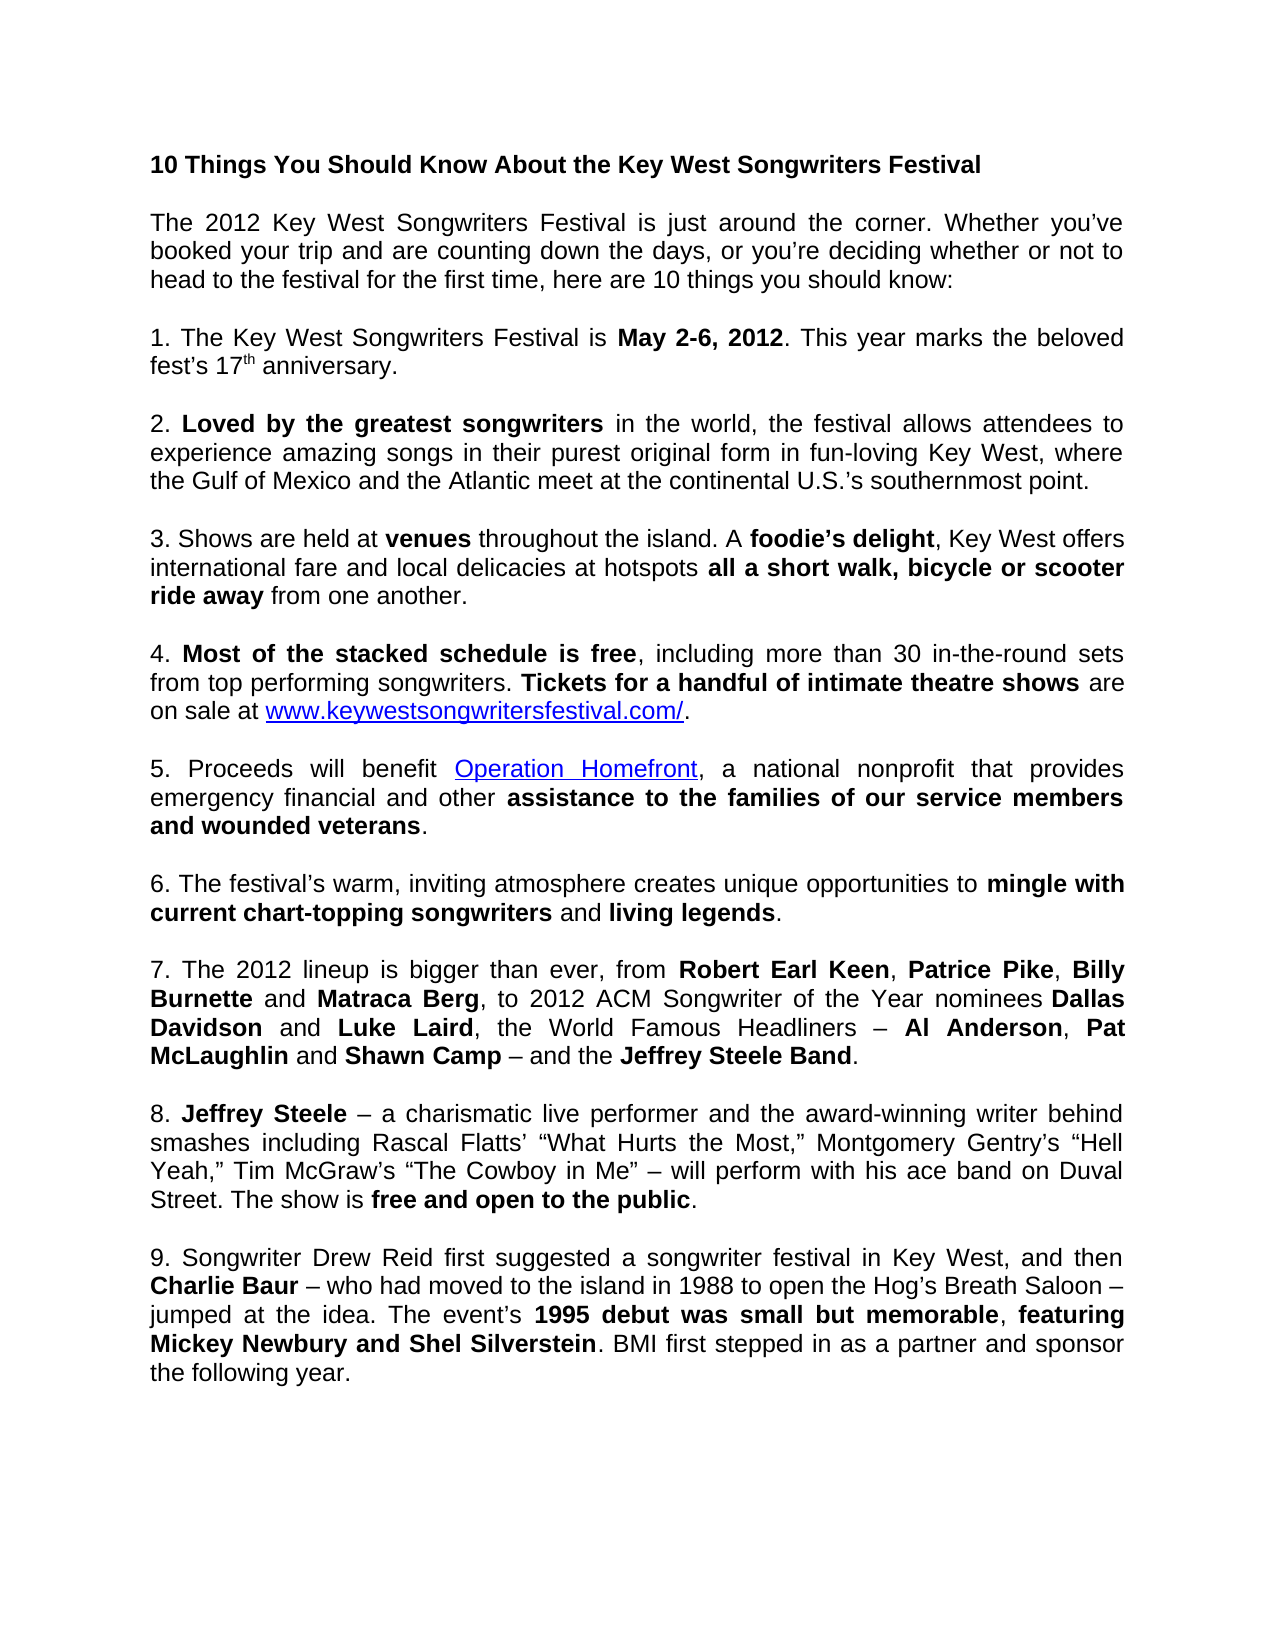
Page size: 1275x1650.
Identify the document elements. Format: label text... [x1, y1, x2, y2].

text 2. Loved by the greatest songwriters in the world, the festival allows attendees to experience amazing songs in their purest original form in fun-loving Key West, where the Gulf of Mexico and the Atlantic meet at the continental U.S.’s southernmost point. [150, 409, 1125, 495]
text 10 Things You Should Know About the Key West Songwriters Festival [150, 150, 1125, 179]
text 6. The festival’s warm, inviting atmosphere creates unique opportunities to mingle with current chart-topping songwriters and living legends. [150, 869, 1125, 926]
text 5. Proceeds will benefit Operation Homefront, a national nonprofit that provides emergency financial and other assistance to the families of our service members and wounded veterans. [150, 754, 1125, 840]
text 1. The Key West Songwriters Festival is May 2-6, 2012. This year marks the beloved fest’s 17th anniversary. [150, 322, 1125, 380]
text The 2012 Key West Songwriters Festival is just around the corner. Whether you’ve booked your trip and are counting down the days, or you’re deciding whether or not to head to the festival for the first time, here are 10 things you should know: [150, 207, 1125, 294]
text 3. Shows are held at venues throughout the island. A foodie’s delight, Key West offers international fare and local delicacies at hotspots all a short walk, bicycle or scooter ride away from one another. [150, 524, 1125, 610]
text 7. The 2012 lineup is bigger than ever, from Robert Earl Keen, Patrice Pike, Billy Burnette and Matraca Berg, to 2012 ACM Songwriter of the Year nominees Dallas Davidson and Luke Laird, the World Famous Headliners – Al Anderson, Pat McLaughlin and Shawn Camp – and the Jeffrey Steele Band. [150, 955, 1125, 1070]
text 8. Jeffrey Steele – a charismatic live performer and the award-winning writer behind smashes including Rascal Flatts’ “What Hurts the Most,” Montgomery Gentry’s “Hell Yeah,” Tim McGraw’s “The Cowboy in Me” – will perform with his ace band on Duval Street. The show is free and open to the public. [150, 1099, 1125, 1214]
text 9. Songwriter Drew Reid first suggested a songwriter festival in Key West, and then Charlie Baur – who had moved to the island in 1988 to open the Hog’s Breath Saloon – jumped at the idea. The event’s 1995 debut was small but memorable, featuring Mickey Newbury and Shel Silverstein. BMI first stepped in as a partner and sponsor the following year. [150, 1242, 1125, 1386]
text 4. Most of the stacked schedule is free, including more than 30 in-the-round sets from top performing songwriters. Tickets for a handful of intimate theatre shows are on sale at www.keywestsongwritersfestival.com/. [150, 639, 1125, 725]
